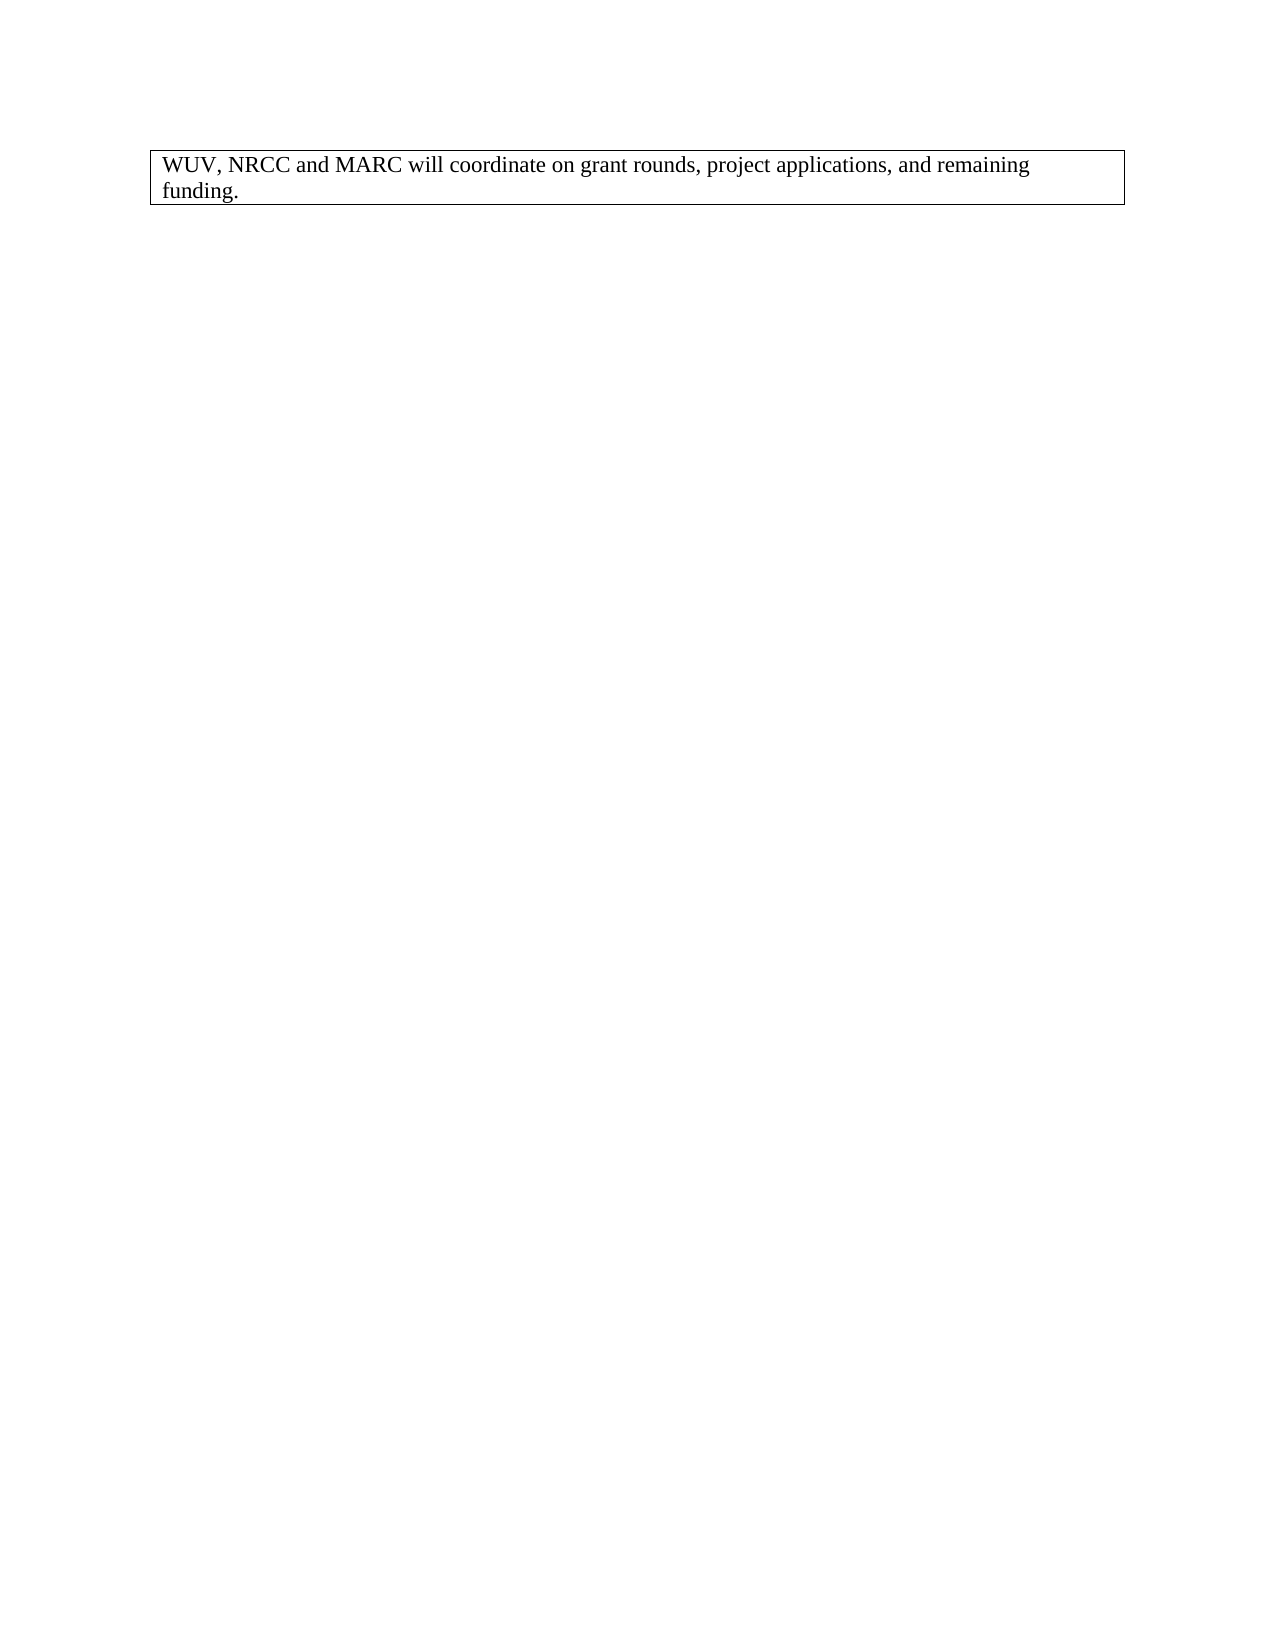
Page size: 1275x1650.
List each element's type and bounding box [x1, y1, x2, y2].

table_cell [151, 151, 1124, 204]
